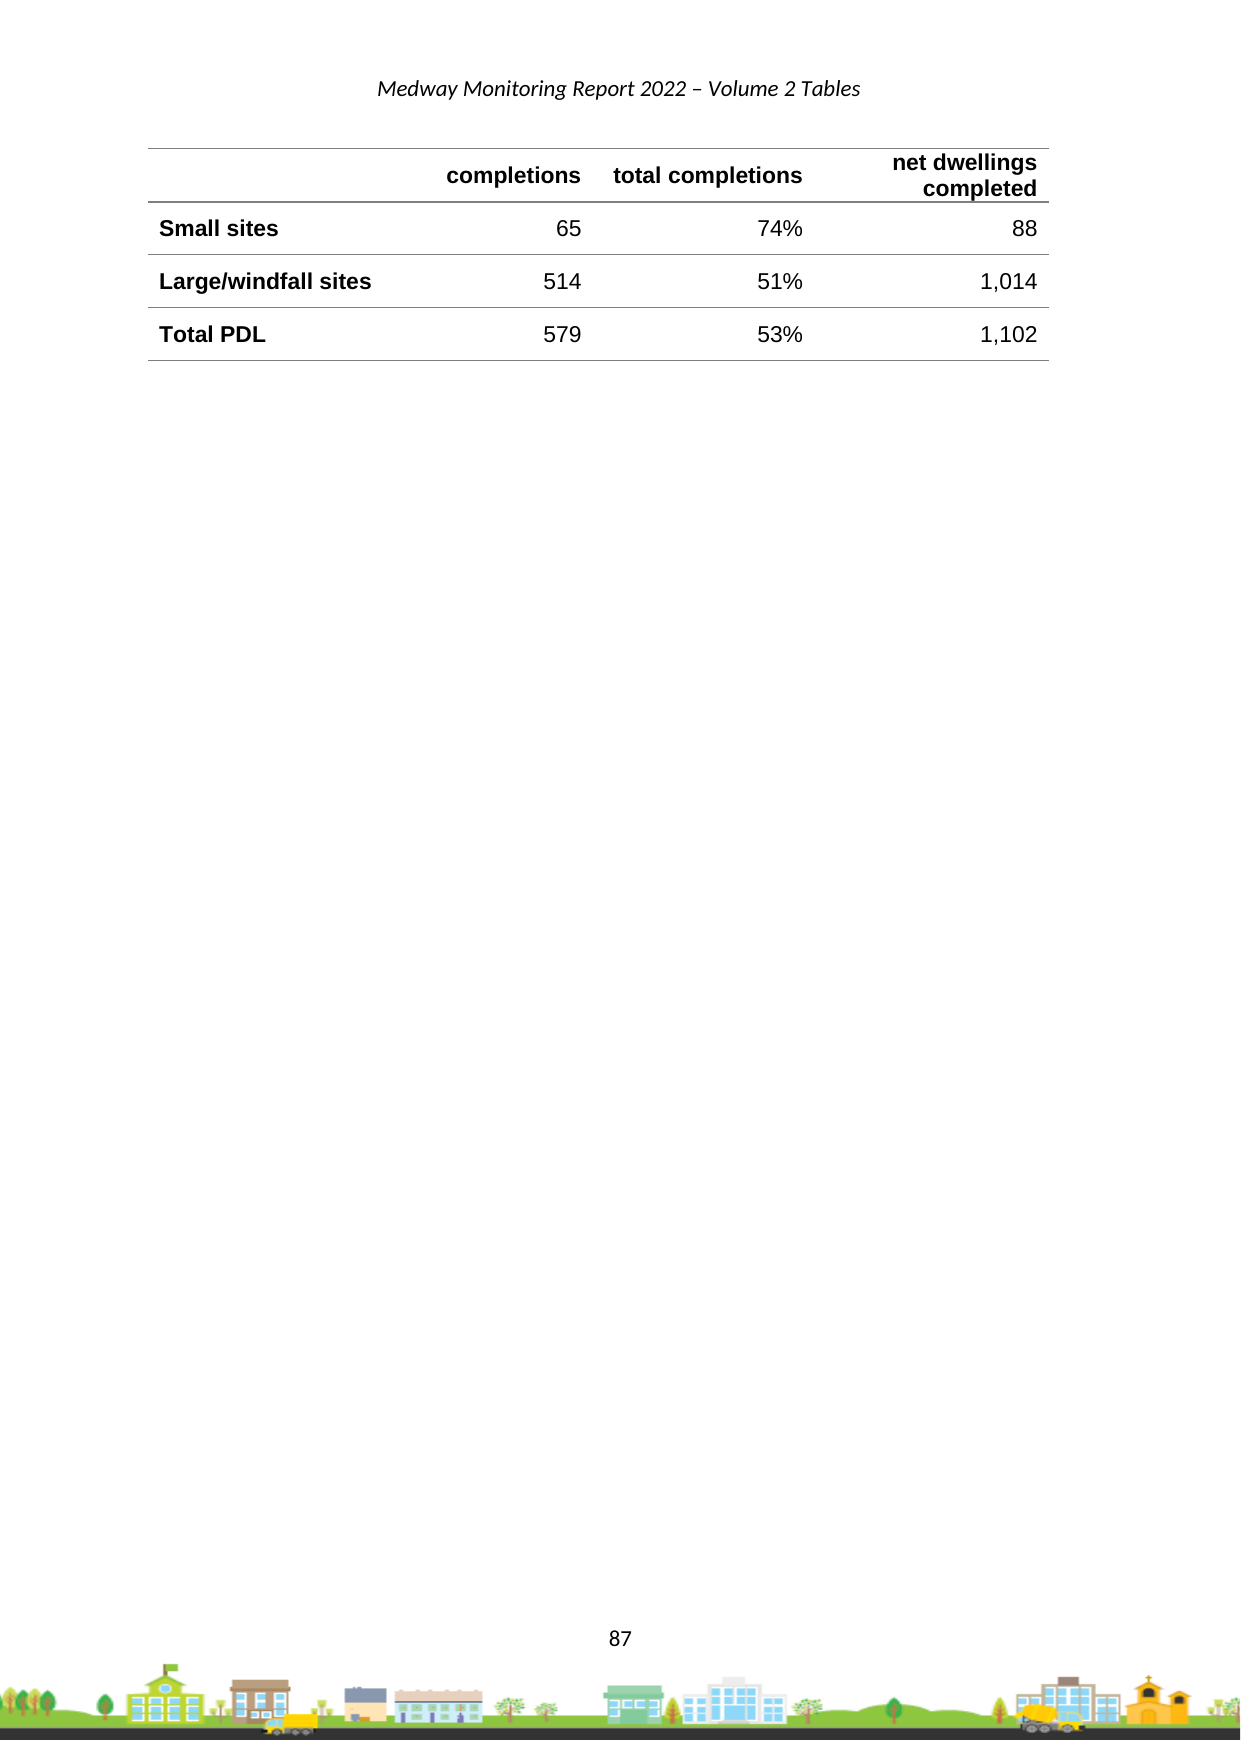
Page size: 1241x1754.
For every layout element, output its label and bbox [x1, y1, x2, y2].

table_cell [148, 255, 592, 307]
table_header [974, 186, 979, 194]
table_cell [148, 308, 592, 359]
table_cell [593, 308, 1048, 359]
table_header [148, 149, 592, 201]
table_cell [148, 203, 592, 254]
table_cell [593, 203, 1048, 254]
picture [0, 1660, 1241, 1740]
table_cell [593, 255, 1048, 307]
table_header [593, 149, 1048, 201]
